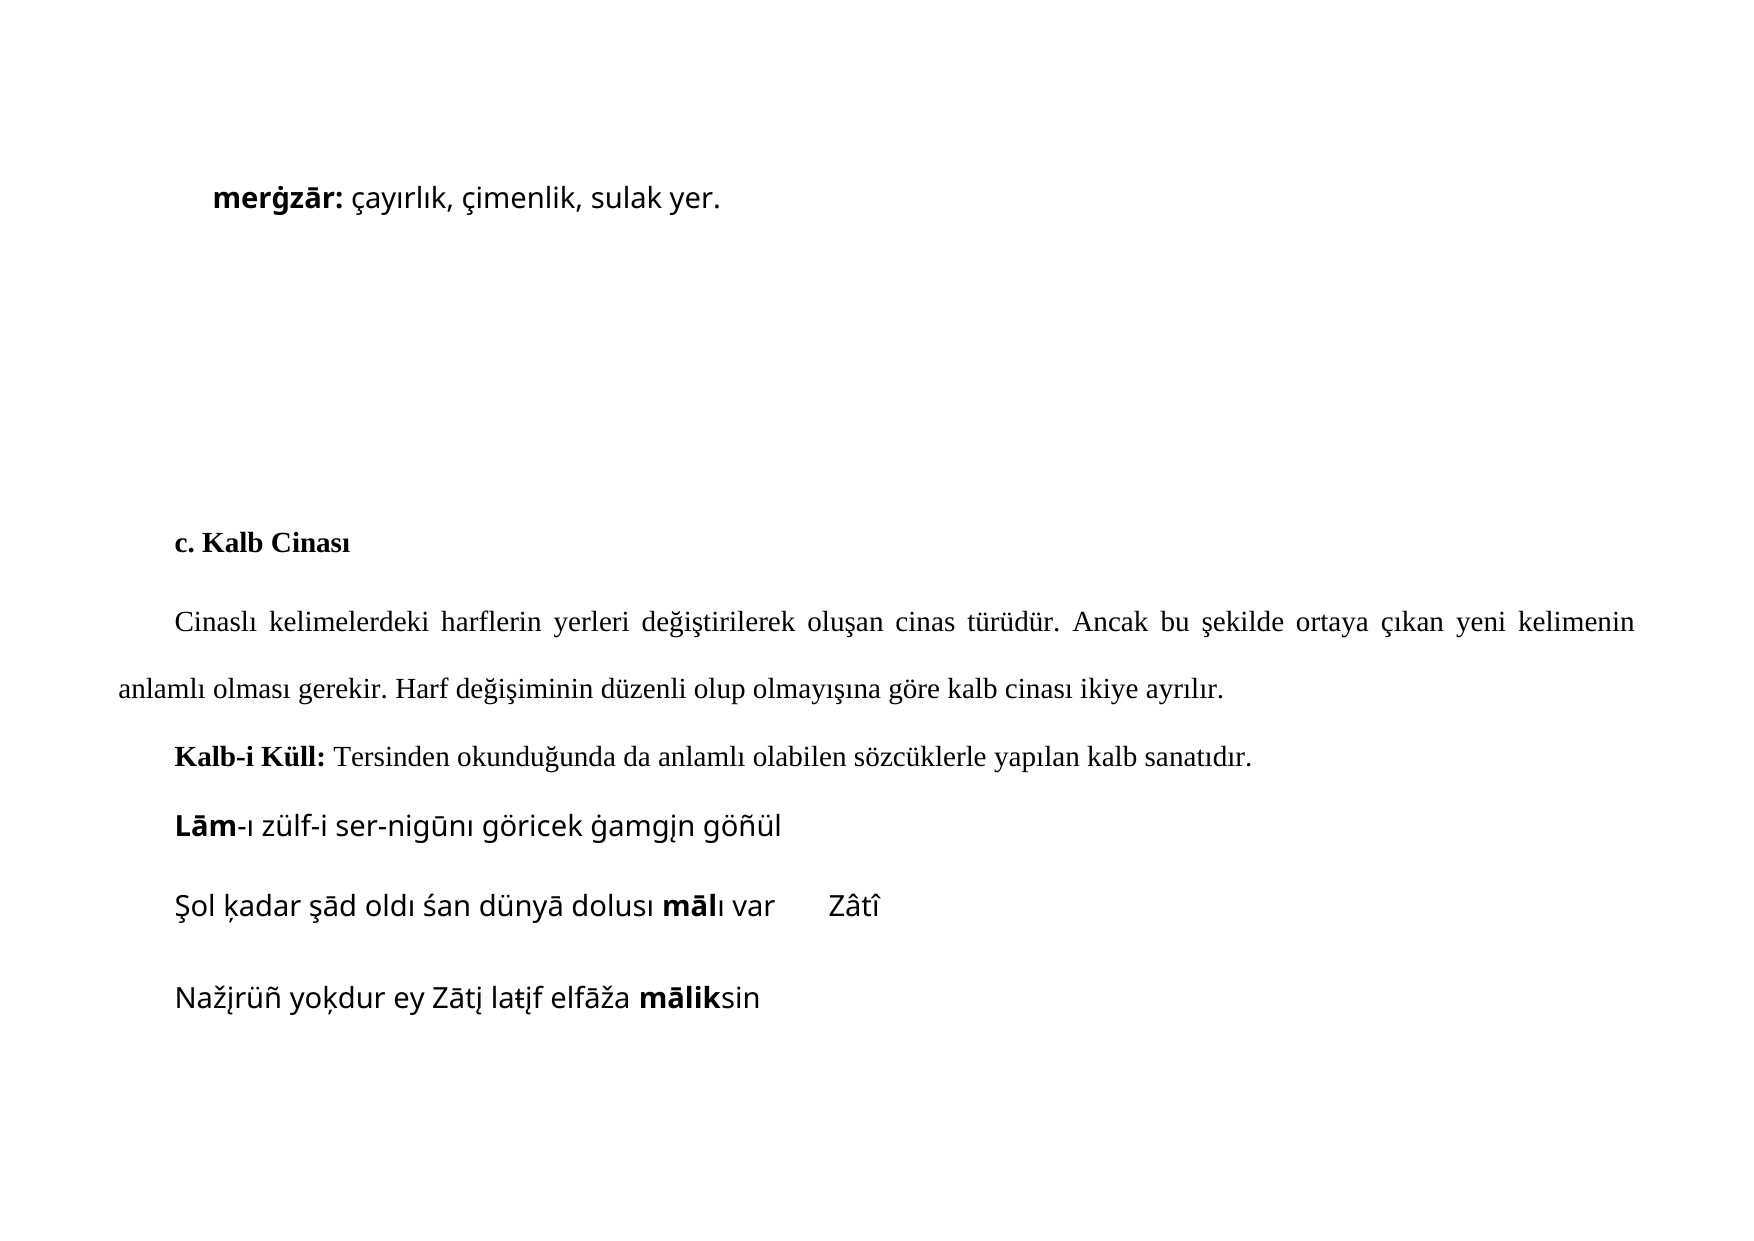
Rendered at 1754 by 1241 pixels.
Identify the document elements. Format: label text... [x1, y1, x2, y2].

text Lām-ı zülf-i ser-nigūnı göricek ġamgįn göñül [118, 806, 1636, 845]
text Kalb-i Küll: Tersinden okunduğunda da anlamlı olabilen sözcüklerle yapılan kalb sanatıdır. [118, 739, 1636, 772]
text Şol ķadar şād oldı śan dünyā dolusı mālı var Zâtî [118, 885, 1636, 925]
text merġzār: çayırlık, çimenlik, sulak yer. [118, 177, 1636, 217]
text Nažįrüñ yoķdur ey Zātį laŧįf elfāža māliksin [118, 977, 1636, 1017]
text Cinaslı kelimelerdeki harflerin yerleri değiştirilerek oluşan cinas türüdür. Ancak bu şekilde ortaya çıkan yeni kelimenin anlamlı olması gerekir. Harf değişiminin düzenli olup olmayışına göre kalb cinası ikiye ayrılır. [118, 604, 1636, 705]
text c. Kalb Cinası [118, 525, 1636, 558]
